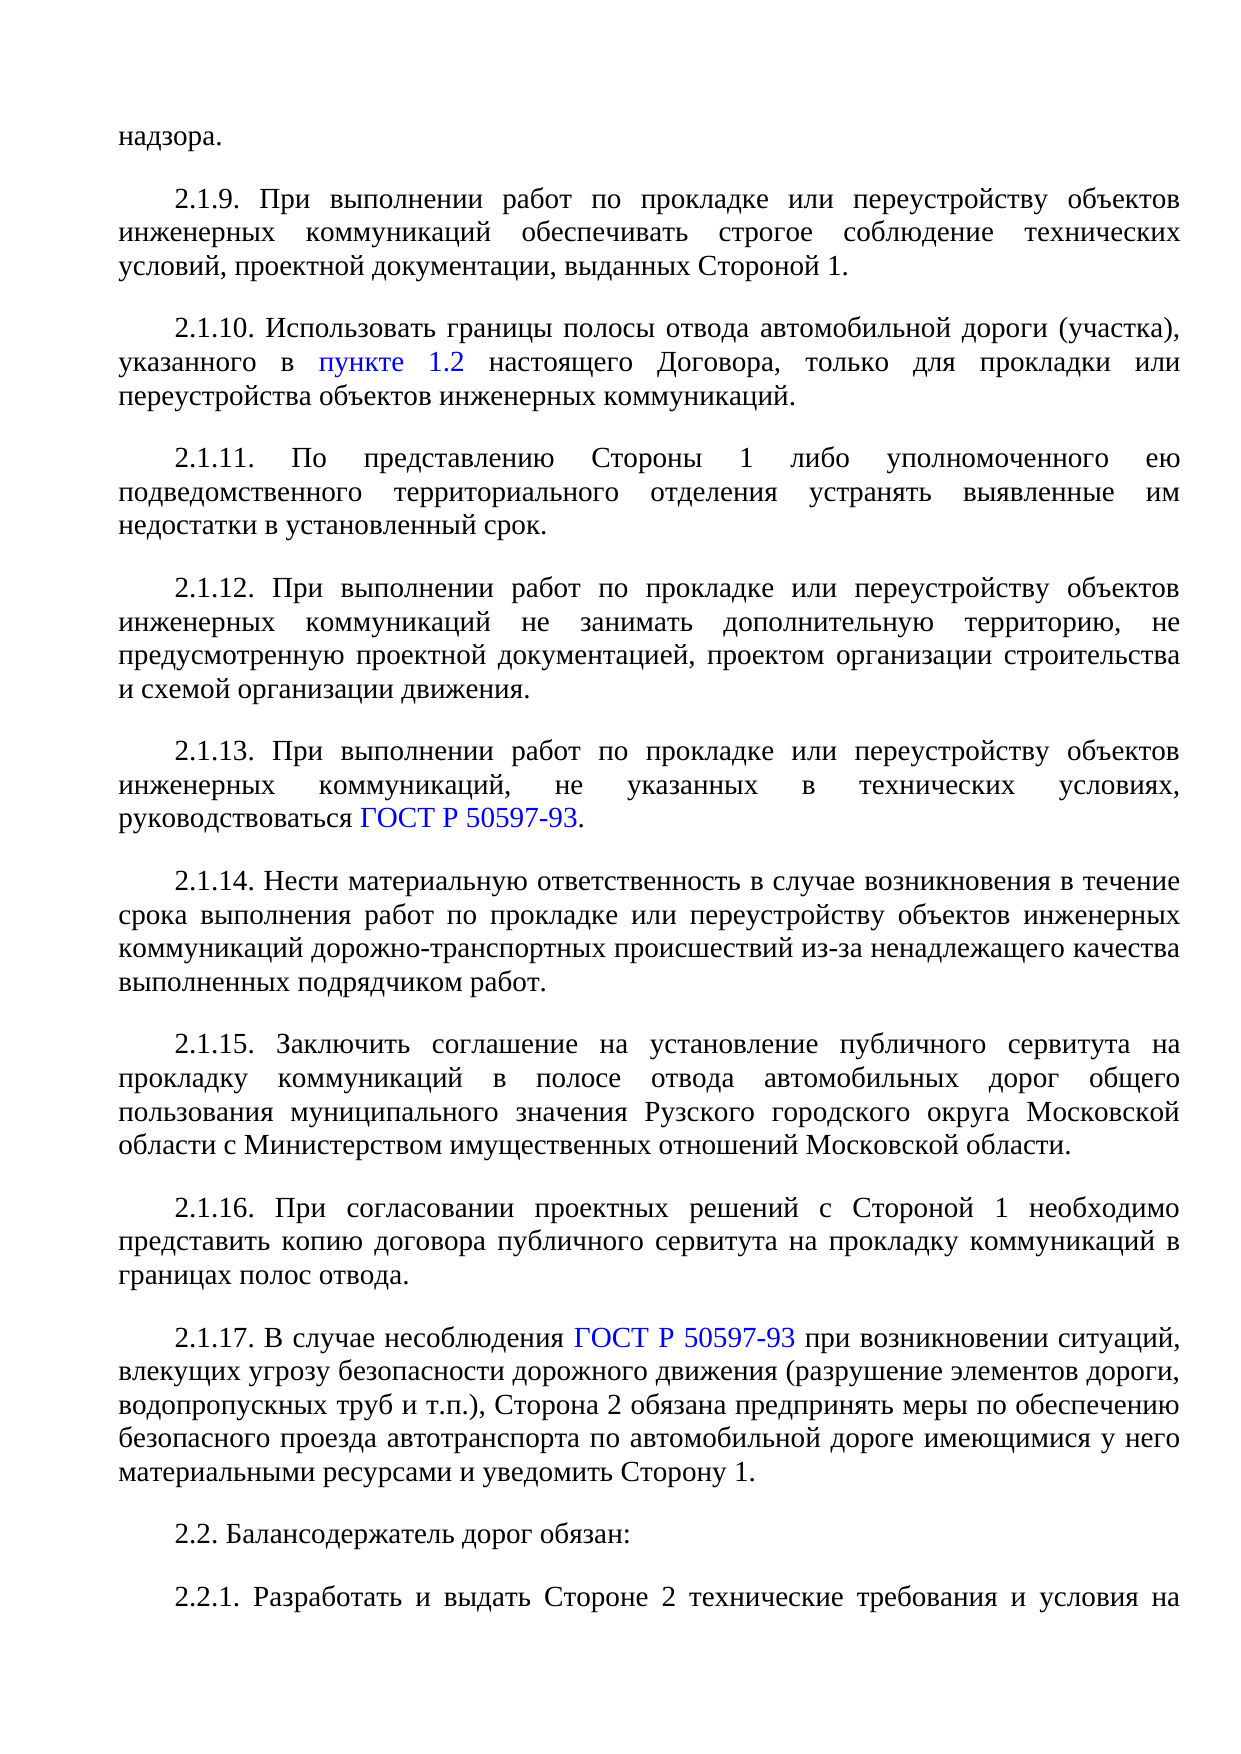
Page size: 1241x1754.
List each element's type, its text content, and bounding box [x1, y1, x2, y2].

text 2.1.17. В случае несоблюдения ГОСТ Р 50597-93 при возникновении ситуаций, влекущих угрозу безопасности дорожного движения (разрушение элементов дороги, водопропускных труб и т.п.), Сторона 2 обязана предпринять меры по обеспечению безопасного проезда автотранспорта по автомобильной дороге имеющимися у него материальными ресурсами и уведомить Сторону 1. [118, 1320, 1181, 1487]
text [118, 1579, 1181, 1613]
text 2.2. Балансодержатель дорог обязан: [118, 1517, 1181, 1550]
text 2.1.16. При согласовании проектных решений с Стороной 1 необходимо представить копию договора публичного сервитута на прокладку коммуникаций в границах полос отвода. [118, 1190, 1181, 1291]
text 2.1.15. Заключить соглашение на установление публичного сервитута на прокладку коммуникаций в полосе отвода автомобильных дорог общего пользования муниципального значения Рузского городского округа Московской области с Министерством имущественных отношений Московской области. [118, 1027, 1181, 1161]
text 2.1.13. При выполнении работ по прокладке или переустройству объектов инженерных коммуникаций, не указанных в технических условиях, руководствоваться ГОСТ Р 50597-93. [118, 733, 1181, 834]
text 2.1.12. При выполнении работ по прокладке или переустройству объектов инженерных коммуникаций не занимать дополнительную территорию, не предусмотренную проектной документацией, проектом организации строительства и схемой организации движения. [118, 570, 1181, 704]
text 2.1.11. По представлению Стороны 1 либо уполномоченного ею подведомственного территориального отделения устранять выявленные им недостатки в установленный срок. [118, 440, 1181, 541]
text 2.1.10. Использовать границы полосы отвода автомобильной дороги (участка), указанного в пункте 1.2 настоящего Договора, только для прокладки или переустройства объектов инженерных коммуникаций. [118, 311, 1181, 411]
text 2.1.14. Нести материальную ответственность в случае возникновения в течение срока выполнения работ по прокладке или переустройству объектов инженерных коммуникаций дорожно-транспортных происшествий из-за ненадлежащего качества выполненных подрядчиком работ. [118, 863, 1181, 997]
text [118, 118, 1181, 152]
text 2.1.9. При выполнении работ по прокладке или переустройству объектов инженерных коммуникаций обеспечивать строгое соблюдение технических условий, проектной документации, выданных Стороной 1. [118, 181, 1181, 281]
